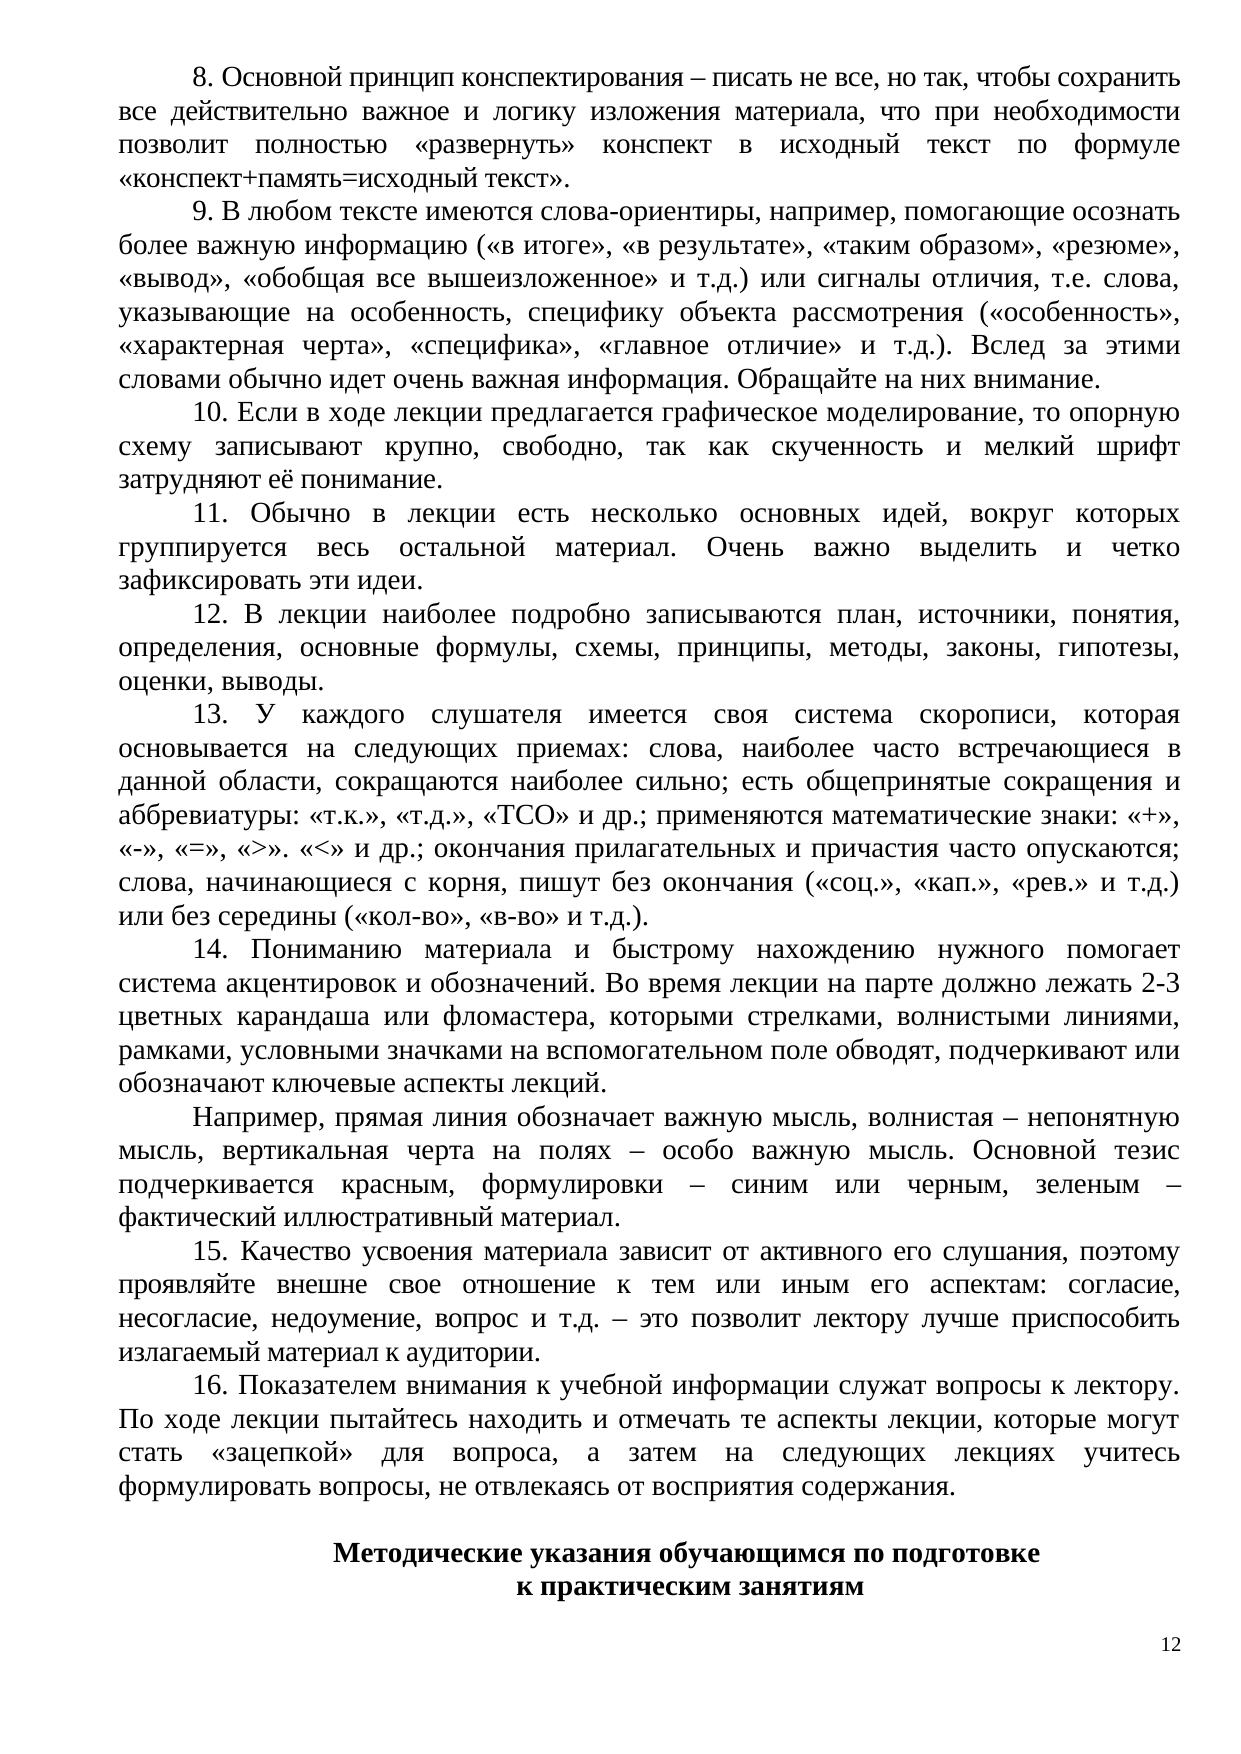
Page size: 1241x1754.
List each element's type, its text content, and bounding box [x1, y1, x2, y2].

text Методические указания обучающимся по подготовке [118, 1535, 1181, 1568]
text 12. В лекции наиболее подробно записываются план, источники, понятия, определения, основные формулы, схемы, принципы, методы, законы, гипотезы, оценки, выводы. [118, 596, 1181, 696]
text к практическим занятиям [118, 1568, 1181, 1602]
text 9. В любом тексте имеются слова-ориентиры, например, помогающие осознать более важную информацию («в итоге», «в результате», «таким образом», «резюме», «вывод», «обобщая все вышеизложенное» и т.д.) или сигналы отличия, т.е. слова, указывающие на особенность, специфику объекта рассмотрения («особенность», «характерная черта», «специфика», «главное отличие» и т.д.). Вслед за этими словами обычно идет очень важная информация. Обращайте на них внимание. [118, 193, 1181, 394]
text 8. Основной принцип конспектирования – писать не все, но так, чтобы сохранить все действительно важное и логику изложения материала, что при необходимости позволит полностью «развернуть» конспект в исходный текст по формуле «конспект+память=исходный текст». [118, 59, 1181, 193]
text 14. Пониманию материала и быстрому нахождению нужного помогает система акцентировок и обозначений. Во время лекции на парте должно лежать 2-3 цветных карандаша или фломастера, которыми стрелками, волнистыми линиями, рамками, условными значками на вспомогательном поле обводят, подчеркивают или обозначают ключевые аспекты лекций. [118, 931, 1181, 1099]
text 11. Обычно в лекции есть несколько основных идей, вокруг которых группируется весь остальной материал. Очень важно выделить и четко зафиксировать эти идеи. [118, 495, 1181, 596]
text Например, прямая линия обозначает важную мысль, волнистая – непонятную мысль, вертикальная черта на полях – особо важную мысль. Основной тезис подчеркивается красным, формулировки – синим или черным, зеленым – фактический иллюстративный материал. [118, 1099, 1181, 1233]
text 16. Показателем внимания к учебной информации служат вопросы к лектору. По ходе лекции пытайтесь находить и отмечать те аспекты лекции, которые могут стать «зацепкой» для вопроса, а затем на следующих лекциях учитесь формулировать вопросы, не отвлекаясь от восприятия содержания. [118, 1367, 1181, 1501]
text 13. У каждого слушателя имеется своя система скорописи, которая основывается на следующих приемах: слова, наиболее часто встречающиеся в данной области, сокращаются наиболее сильно; есть общепринятые сокращения и аббревиатуры: «т.к.», «т.д.», «ТСО» и др.; применяются математические знаки: «+», «-», «=», «>». «<» и др.; окончания прилагательных и причастия часто опускаются; слова, начинающиеся с корня, пишут без окончания («соц.», «кап.», «рев.» и т.д.) или без середины («кол-во», «в-во» и т.д.). [118, 696, 1181, 931]
text 10. Если в ходе лекции предлагается графическое моделирование, то опорную схему записывают крупно, свободно, так как скученность и мелкий шрифт затрудняют её понимание. [118, 394, 1181, 495]
text 15. Качество усвоения материала зависит от активного его слушания, поэтому проявляйте внешне свое отношение к тем или иным его аспектам: согласие, несогласие, недоумение, вопрос и т.д. – это позволит лектору лучше приспособить излагаемый материал к аудитории. [118, 1233, 1181, 1367]
